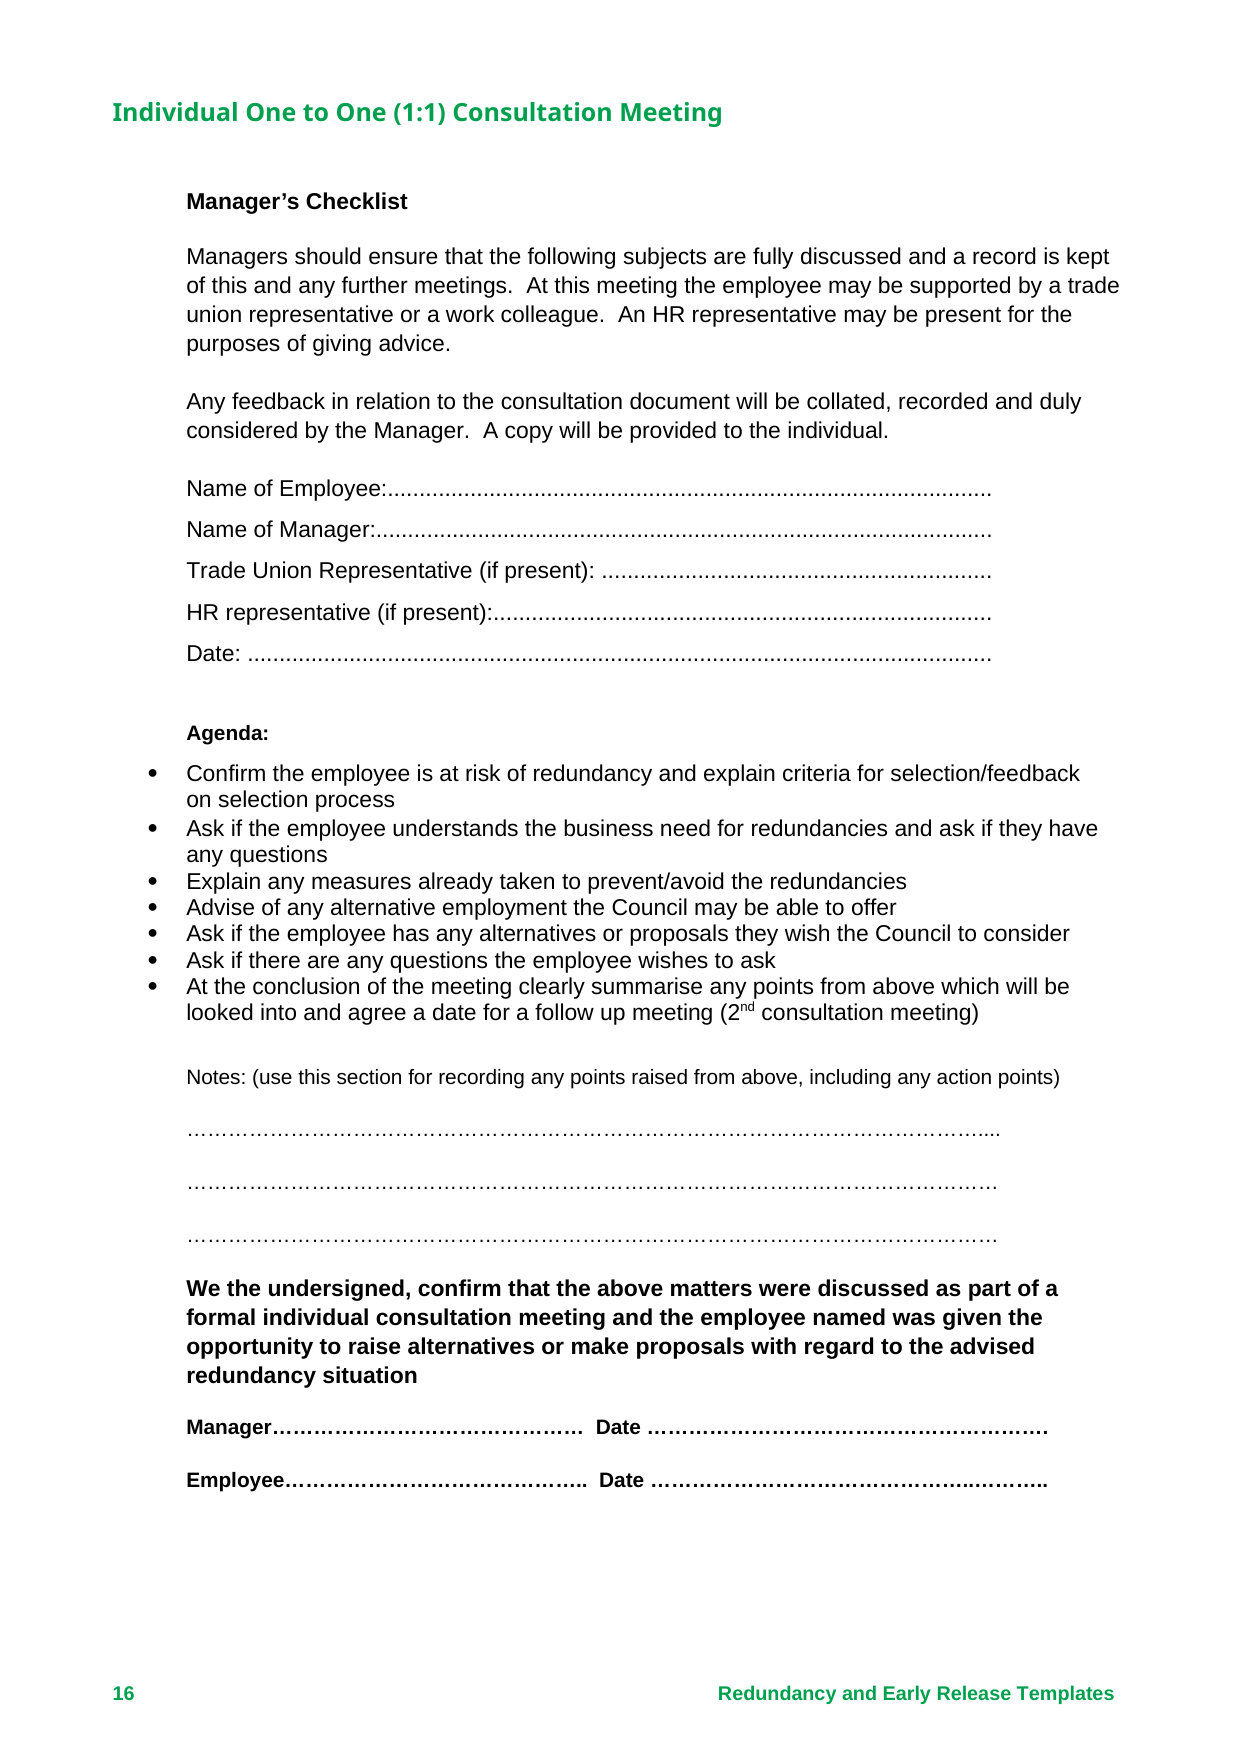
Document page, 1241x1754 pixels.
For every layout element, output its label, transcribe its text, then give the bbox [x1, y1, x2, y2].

list At the conclusion of the meeting clearly summarise any points from above which will be looked into and agree a date for a follow up meeting (2nd consultation meeting) [148, 973, 1128, 1026]
text Trade Union Representative (if present): [186, 557, 1128, 584]
text Agenda: [186, 721, 1128, 745]
list Explain any measures already taken to prevent/avoid the redundancies [148, 868, 1128, 894]
list Ask if the employee understands the business need for redundancies and ask if they have any questions [148, 815, 1128, 868]
text Manager……………………………………… Date …………………………………………………. [186, 1415, 1128, 1439]
text We the undersigned, confirm that the above matters were discussed as part of a formal individual consultation meeting and the employee named was given the opportunity to raise alternatives or make proposals with regard to the advised redundancy situation [186, 1275, 1128, 1389]
text Notes: (use this section for recording any points raised from above, including any action points) [186, 1064, 1128, 1088]
text Name of Manager: [186, 516, 1128, 542]
list Ask if there are any questions the employee wishes to ask [148, 947, 1128, 973]
list Confirm the employee is at risk of redundancy and explain criteria for selection/feedback [148, 759, 1128, 786]
text Managers should ensure that the following subjects are fully discussed and a record is kept of this and any further meetings. At this meeting the employee may be supported by a trade union representative or a work colleague. An HR representative may be present for the purposes of giving advice. [186, 243, 1128, 356]
text HR representative (if present): [186, 599, 1128, 625]
text Employee…………………………………….. Date ………………………………………..……….. [186, 1468, 1128, 1492]
text Individual One to One (1:1) Consultation Meeting [112, 95, 1128, 129]
text …………………………………………………………………………………………………….... [186, 1117, 1128, 1141]
list Advise of any alternative employment the Council may be able to offer [148, 894, 1128, 920]
subtitle Manager’s Checklist [186, 188, 1128, 214]
text ……………………………………………………………………………………………………… [186, 1170, 1128, 1194]
text on selection process [186, 786, 1128, 812]
text Date: [186, 640, 1128, 667]
text Any feedback in relation to the consultation document will be collated, recorded and duly considered by the Manager. A copy will be provided to the individual. [186, 388, 1128, 443]
text ……………………………………………………………………………………………………… [186, 1223, 1128, 1247]
list Ask if the employee has any alternatives or proposals they wish the Council to consider [148, 920, 1128, 947]
text Name of Employee: [186, 474, 1128, 501]
